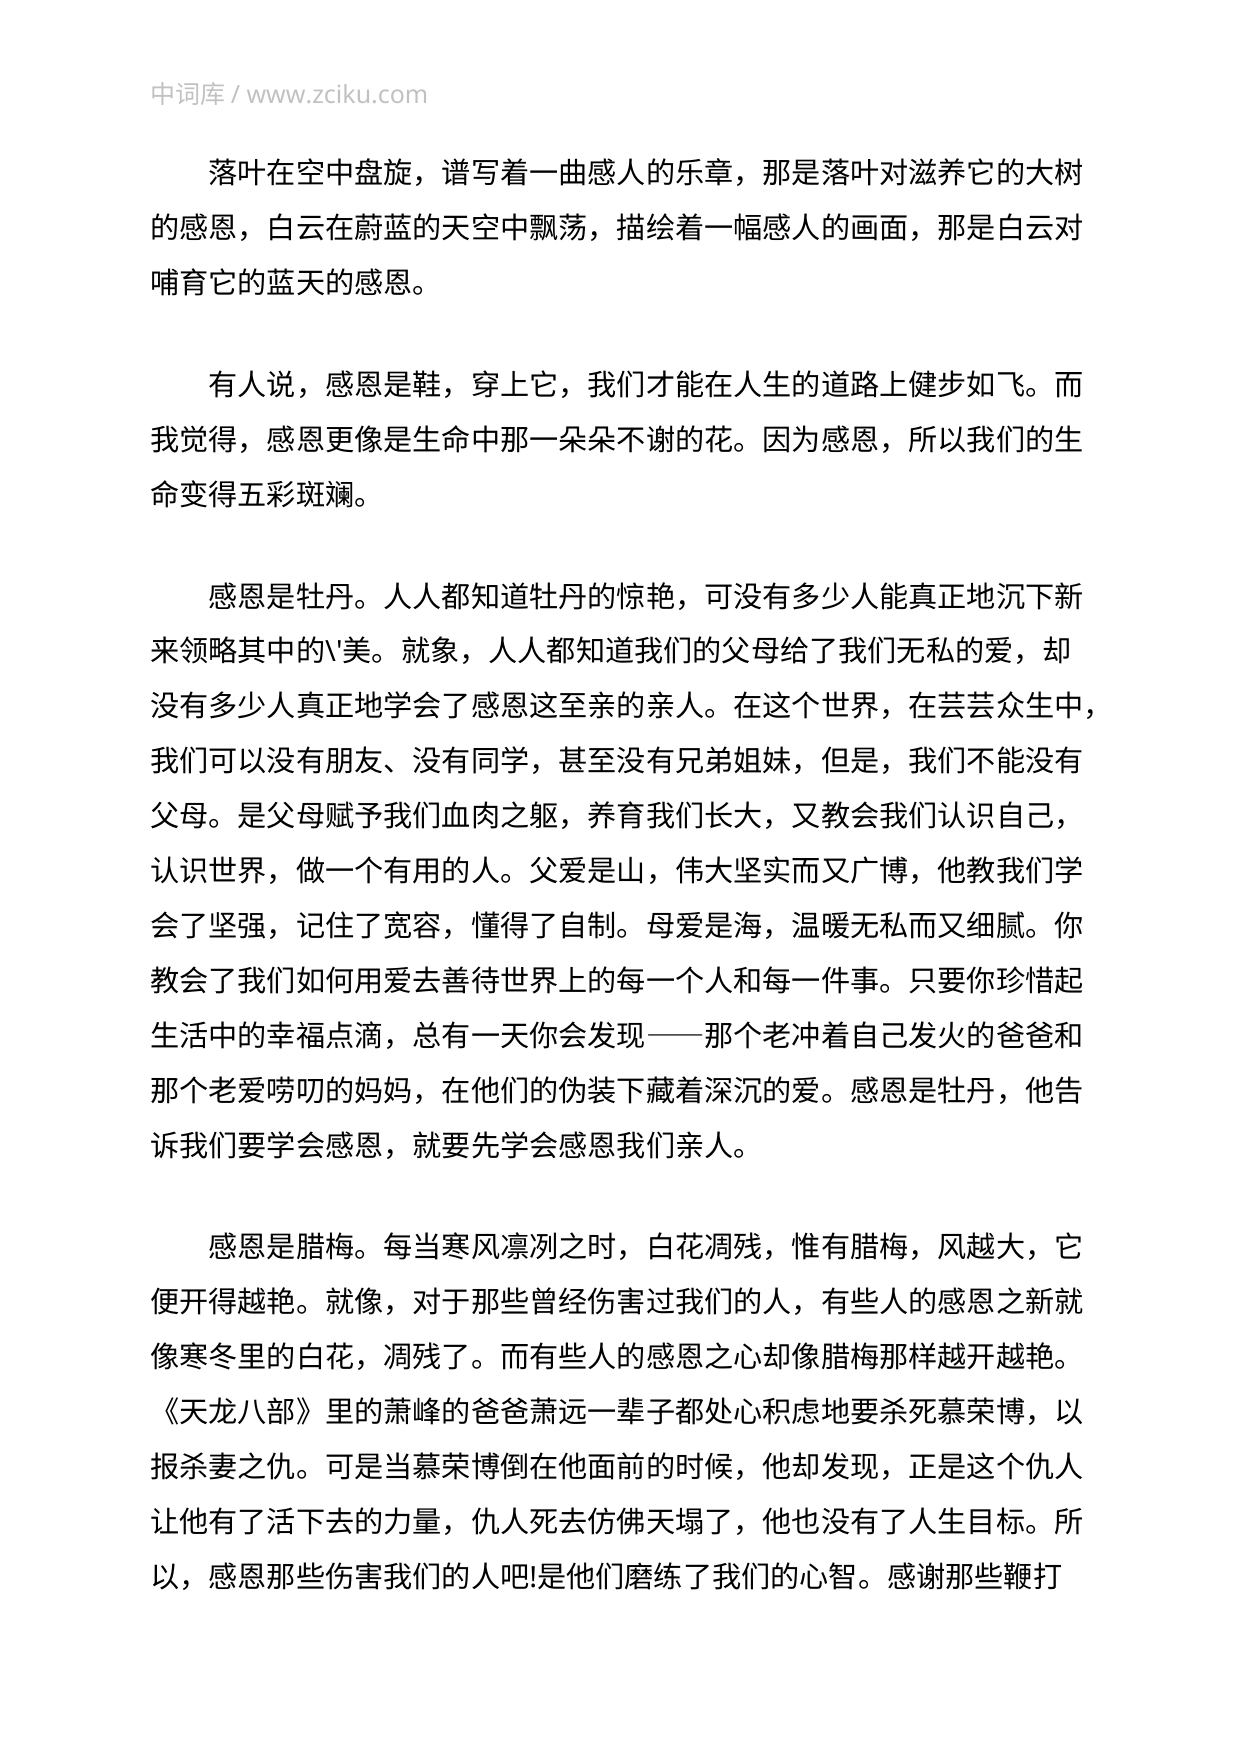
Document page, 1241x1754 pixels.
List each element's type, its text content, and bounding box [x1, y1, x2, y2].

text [150, 1224, 1090, 1596]
text 有人说，感恩是鞋，穿上它，我们才能在人生的道路上健步如飞。而我觉得，感恩更像是生命中那一朵朵不谢的花。因为感恩，所以我们的生命变得五彩斑斓。 [150, 362, 1090, 514]
text 落叶在空中盘旋，谱写着一曲感人的乐章，那是落叶对滋养它的大树的感恩，白云在蔚蓝的天空中飘荡，描绘着一幅感人的画面，那是白云对哺育它的蓝天的感恩。 [150, 150, 1090, 302]
text 感恩是牡丹。人人都知道牡丹的惊艳，可没有多少人能真正地沉下新来领略其中的\'美。就象，人人都知道我们的父母给了我们无私的爱，却没有多少人真正地学会了感恩这至亲的亲人。在这个世界，在芸芸众生中，我们可以没有朋友、没有同学，甚至没有兄弟姐妹，但是，我们不能没有父母。是父母赋予我们血肉之躯，养育我们长大，又教会我们认识自己，认识世界，做一个有用的人。父爱是山，伟大坚实而又广博，他教我们学会了坚强，记住了宽容，懂得了自制。母爱是海，温暖无私而又细腻。你教会了我们如何用爱去善待世界上的每一个人和每一件事。只要你珍惜起生活中的幸福点滴，总有一天你会发现——那个老冲着自己发火的爸爸和那个老爱唠叨的妈妈，在他们的伪装下藏着深沉的爱。感恩是牡丹，他告诉我们要学会感恩，就要先学会感恩我们亲人。 [150, 573, 1090, 1164]
